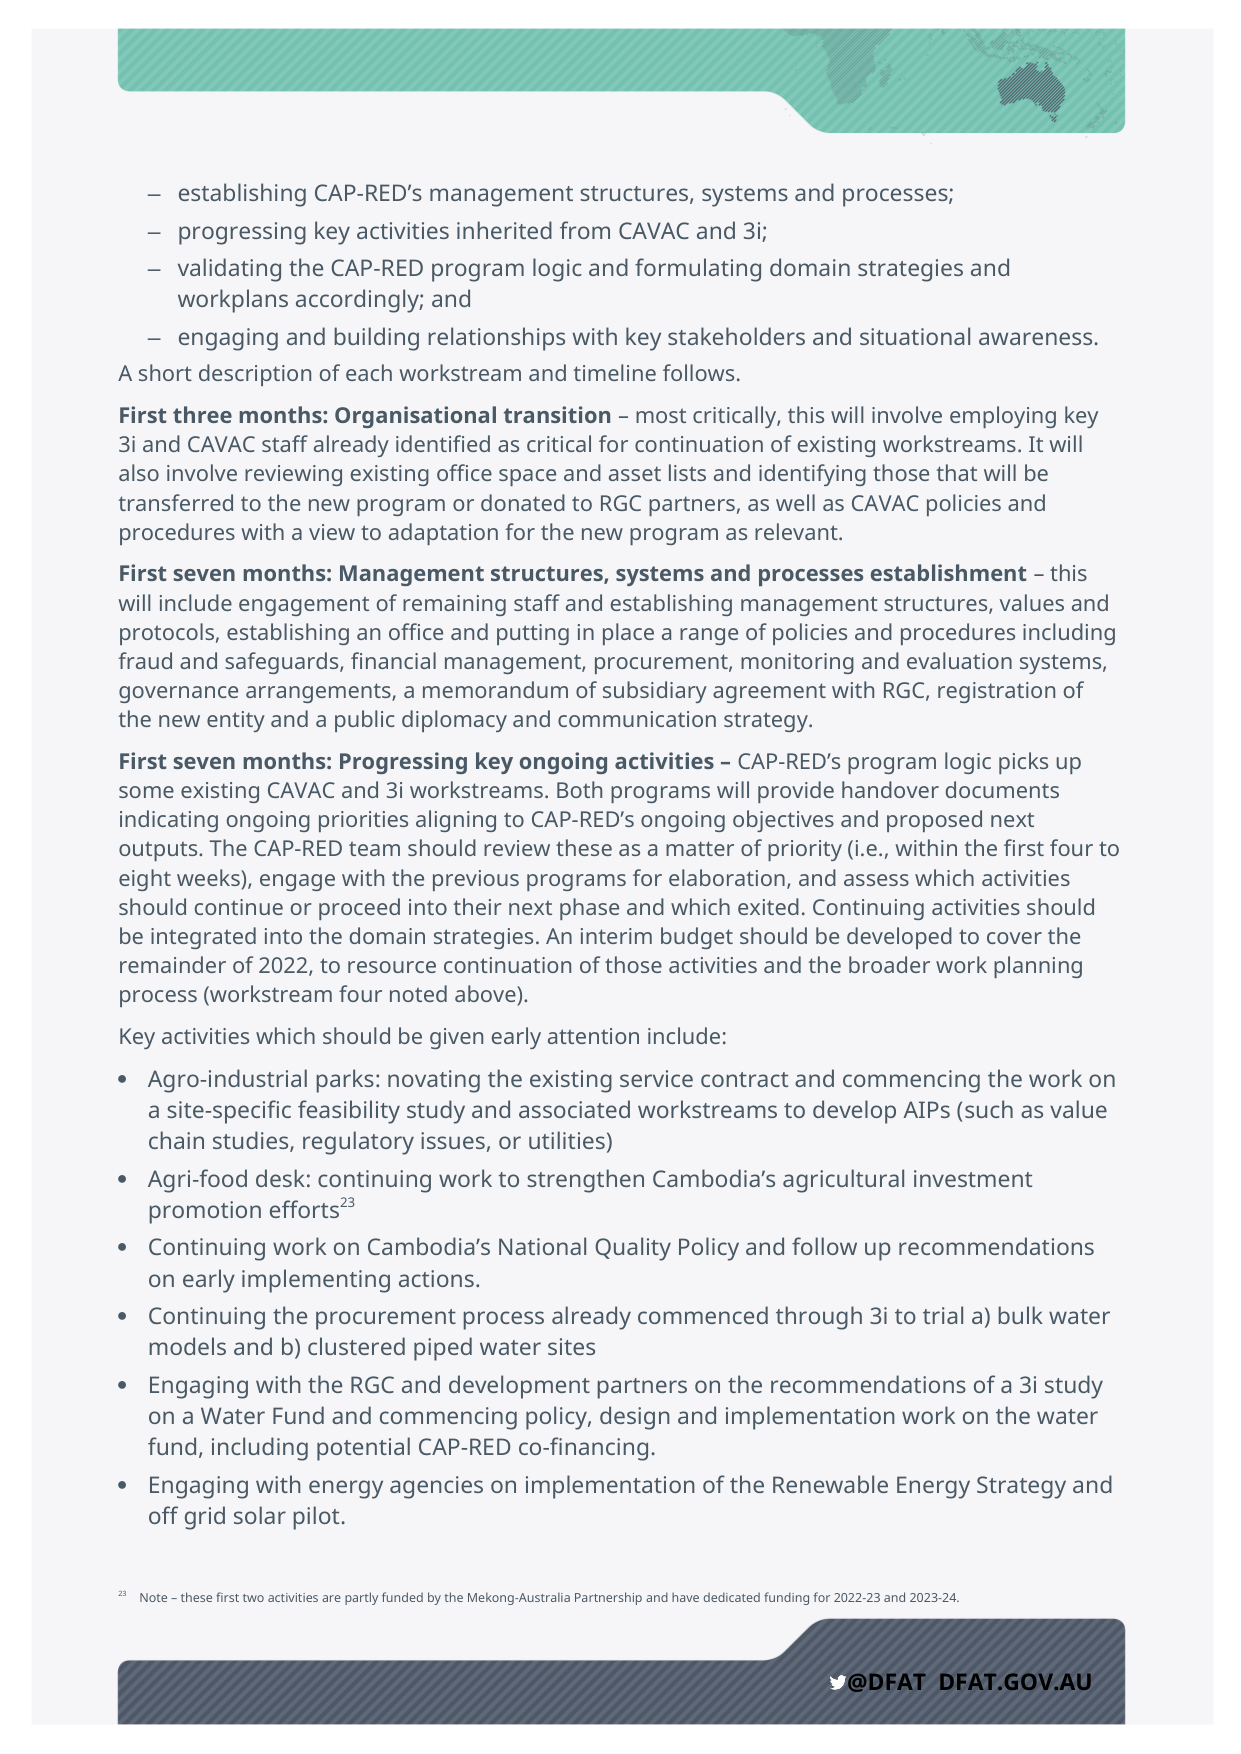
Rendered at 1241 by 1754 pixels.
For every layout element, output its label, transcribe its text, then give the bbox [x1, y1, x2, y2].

list Engaging with energy agencies on implementation of the Renewable Energy Strategy and off grid solar pilot. [118, 1469, 1122, 1531]
list progressing key activities inherited from CAVAC and 3i; [148, 215, 1122, 246]
text A short description of each workstream and timeline follows. [118, 358, 1122, 388]
list establishing CAP-RED’s management structures, systems and processes; [148, 177, 1122, 208]
list Agro-industrial parks: novating the existing service contract and commencing the work on a site-specific feasibility study and associated workstreams to develop AIPs (such as value chain studies, regulatory issues, or utilities) [118, 1063, 1122, 1156]
picture [2, 0, 1241, 1754]
text First seven months: Management structures, systems and processes establishment – this will include engagement of remaining staff and establishing management structures, values and protocols, establishing an office and putting in place a range of policies and procedures including fraud and safeguards, financial management, procurement, monitoring and evaluation systems, governance arrangements, a memorandum of subsidiary agreement with RGC, registration of the new entity and a public diplomacy and communication strategy. [118, 558, 1122, 733]
list Agri-food desk: continuing work to strengthen Cambodia’s agricultural investment promotion efforts [118, 1163, 1122, 1225]
list Engaging with the RGC and development partners on the recommendations of a 3i study on a Water Fund and commencing policy, design and implementation work on the water fund, including potential CAP-RED co-financing. [118, 1369, 1122, 1463]
text First three months: Organisational transition – most critically, this will involve employing key 3i and CAVAC staff already identified as critical for continuation of existing workstreams. It will also involve reviewing existing office space and asset lists and identifying those that will be transferred to the new program or donated to RGC partners, as well as CAVAC policies and procedures with a view to adaptation for the new program as relevant. [118, 400, 1122, 546]
list validating the CAP-RED program logic and formulating domain strategies and workplans accordingly; and [148, 252, 1122, 315]
list Continuing work on Cambodia’s National Quality Policy and follow up recommendations on early implementing actions. [118, 1231, 1122, 1294]
text Key activities which should be given early attention include: [118, 1021, 1122, 1050]
list Continuing the procurement process already commenced through 3i to trial a) bulk water models and b) clustered piped water sites [118, 1300, 1122, 1363]
text First seven months: Progressing key ongoing activities – CAP-RED’s program logic picks up some existing CAVAC and 3i workstreams. Both programs will provide handover documents indicating ongoing priorities aligning to CAP-RED’s ongoing objectives and proposed next outputs. The CAP-RED team should review these as a matter of priority (i.e., within the first four to eight weeks), engage with the previous programs for elaboration, and assess which activities should continue or proceed into their next phase and which exited. Continuing activities should be integrated into the domain strategies. An interim budget should be developed to cover the remainder of 2022, to resource continuation of those activities and the broader work planning process (workstream four noted above). [118, 746, 1122, 1008]
list engaging and building relationships with key stakeholders and situational awareness. [148, 321, 1122, 352]
